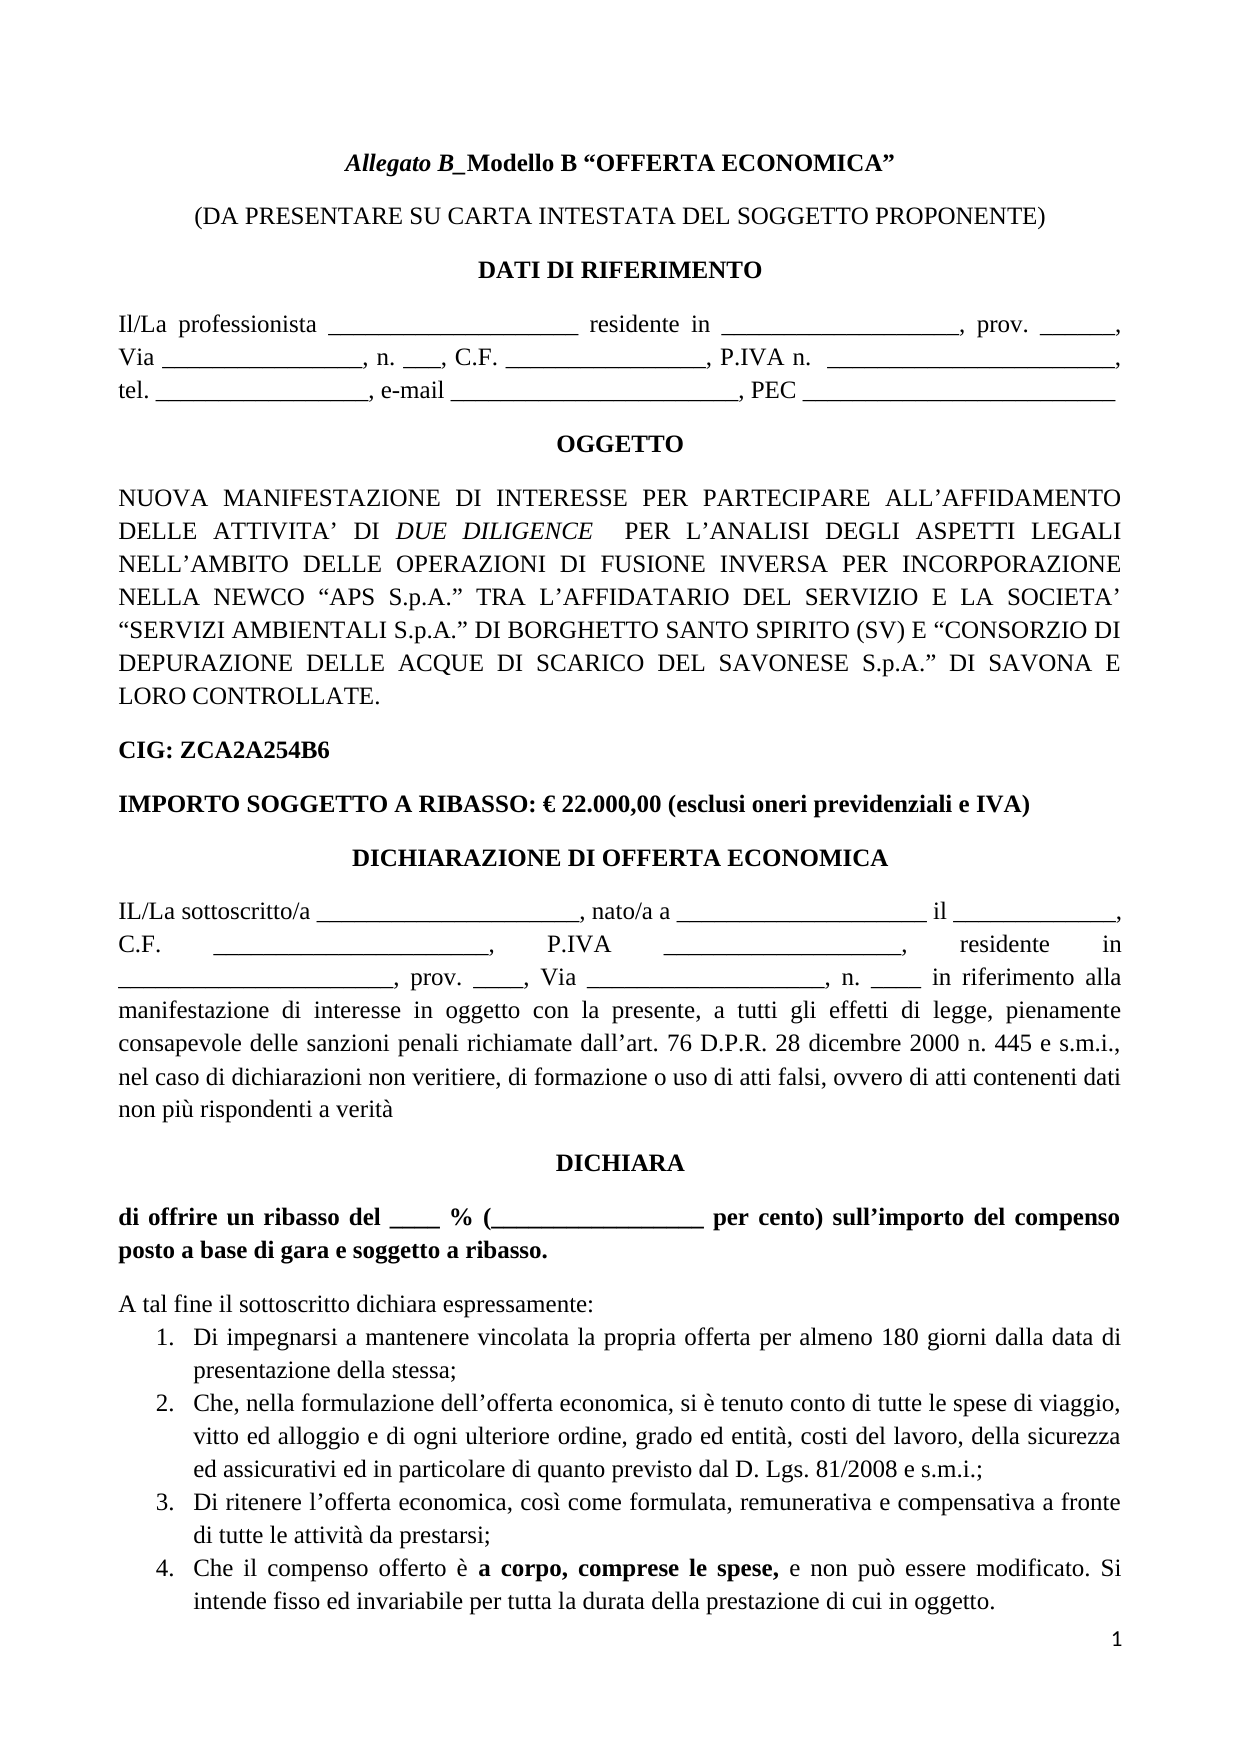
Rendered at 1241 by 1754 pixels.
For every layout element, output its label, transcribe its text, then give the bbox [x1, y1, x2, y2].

text DICHIARA [118, 1148, 1122, 1177]
list Di impegnarsi a mantenere vincolata la propria offerta per almeno 180 giorni dalla data di presentazione della stessa; [156, 1322, 1122, 1384]
list Che, nella formulazione dell’offerta economica, si è tenuto conto di tutte le spese di viaggio, vitto ed alloggio e di ogni ulteriore ordine, grado ed entità, costi del lavoro, della sicurezza ed assicurativi ed in particolare di quanto previsto dal D. Lgs. 81/2008 e s.m.i.; [156, 1388, 1122, 1483]
text IL/La sottoscritto/a _____________________, nato/a a ____________________ il _____________, C.F. ______________________, P.IVA ___________________, residente in ______________________, prov. ____, Via ___________________, n. ____ in riferimento alla manifestazione di interesse in oggetto con la presente, a tutti gli effetti di legge, pienamente consapevole delle sanzioni penali richiamate dall’art. 76 D.P.R. 28 dicembre 2000 n. 445 e s.m.i., nel caso di dichiarazioni non veritiere, di formazione o uso di atti falsi, ovvero di atti contenenti dati non più rispondenti a verità [118, 896, 1122, 1123]
text A tal fine il sottoscritto dichiara espressamente: [118, 1289, 1122, 1318]
text IMPORTO SOGGETTO A RIBASSO: € 22.000,00 (esclusi oneri previdenziali e IVA) [118, 789, 1122, 817]
text NUOVA MANIFESTAZIONE DI INTERESSE PER PARTECIPARE ALL’AFFIDAMENTO DELLE ATTIVITA’ DI DUE DILIGENCE PER L’ANALISI DEGLI ASPETTI LEGALI NELL’AMBITO DELLE OPERAZIONI DI FUSIONE INVERSA PER INCORPORAZIONE NELLA NEWCO “APS S.p.A.” TRA L’AFFIDATARIO DEL SERVIZIO E LA SOCIETA’ “SERVIZI AMBIENTALI S.p.A.” DI BORGHETTO SANTO SPIRITO (SV) E “CONSORZIO DI DEPURAZIONE DELLE ACQUE DI SCARICO DEL SAVONESE S.p.A.” DI SAVONA E LORO CONTROLLATE. [118, 483, 1122, 710]
text Allegato B_Modello B “OFFERTA ECONOMICA” [118, 148, 1122, 176]
text Il/La professionista ____________________ residente in ___________________, prov. ______, Via ________________, n. ___, C.F. ________________, P.IVA n. _______________________, tel. _________________, e-mail _______________________, PEC _________________________ [118, 309, 1122, 404]
text di offrire un ribasso del ____ % (_________________ per cento) sull’importo del compenso posto a base di gara e soggetto a ribasso. [118, 1202, 1122, 1264]
text DICHIARAZIONE DI OFFERTA ECONOMICA [118, 843, 1122, 871]
text (DA PRESENTARE SU CARTA INTESTATA DEL SOGGETTO PROPONENTE) [118, 201, 1122, 230]
list Che il compenso offerto è a corpo, comprese le spese, e non può essere modificato. Si intende fisso ed invariabile per tutta la durata della prestazione di cui in oggetto. [156, 1553, 1122, 1615]
text OGGETTO [118, 429, 1122, 458]
list Di ritenere l’offerta economica, così come formulata, remunerativa e compensativa a fronte di tutte le attività da prestarsi; [156, 1487, 1122, 1549]
text CIG: ZCA2A254B6 [118, 735, 1122, 764]
text DATI DI RIFERIMENTO [118, 255, 1122, 284]
